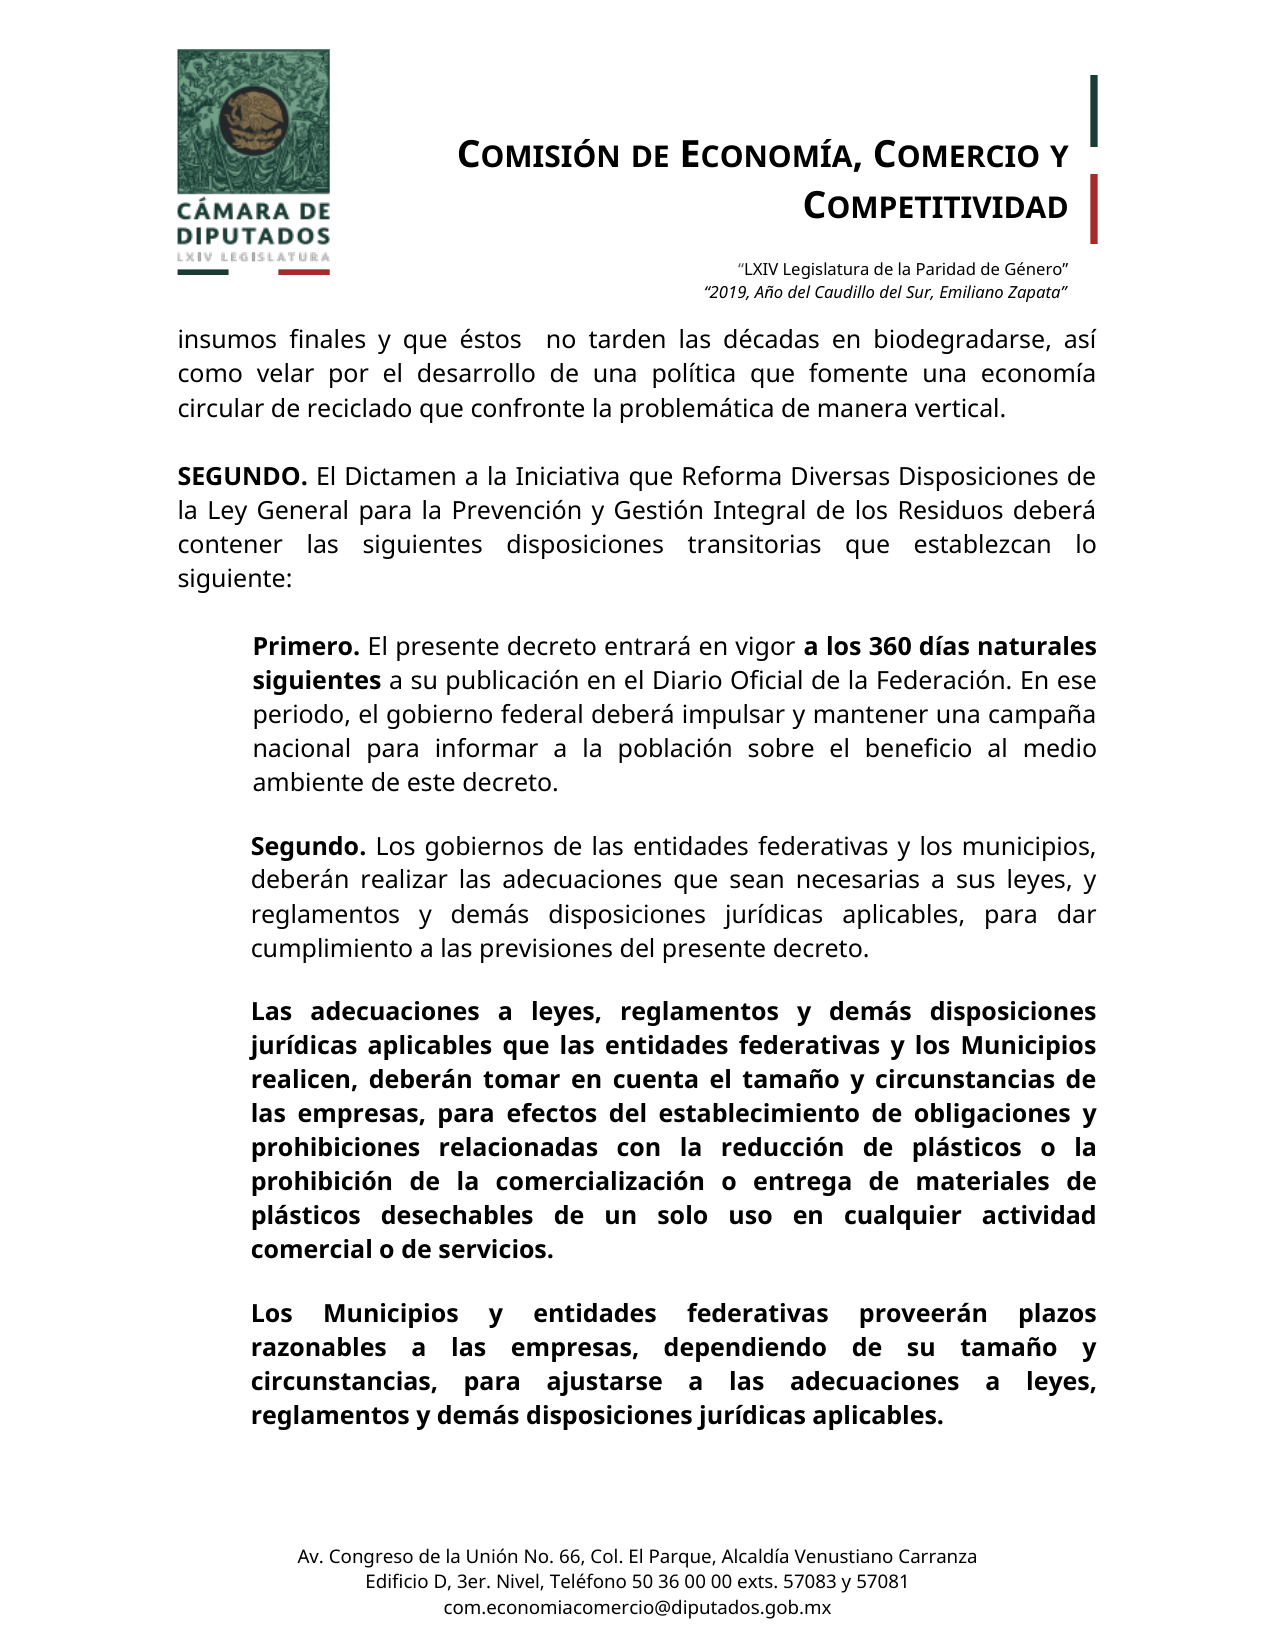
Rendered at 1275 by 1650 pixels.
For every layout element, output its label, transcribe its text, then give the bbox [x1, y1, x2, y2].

text Las adecuaciones a leyes, reglamentos y demás disposiciones jurídicas aplicables que las entidades federativas y los Municipios realicen, deberán tomar en cuenta el tamaño y circunstancias de las empresas, para efectos del establecimiento de obligaciones y prohibiciones relacionadas con la reducción de plásticos o la prohibición de la comercialización o entrega de materiales de plásticos desechables de un solo uso en cualquier actividad comercial o de servicios. [251, 993, 1098, 1266]
text SEGUNDO. El Dictamen a la Iniciativa que Reforma Diversas Disposiciones de la Ley General para la Prevención y Gestión Integral de los Residuos deberá contener las siguientes disposiciones transitorias que establezcan lo siguiente: [177, 458, 1098, 594]
text Primero. El presente decreto entrará en vigor a los 360 días naturales siguientes a su publicación en el Diario Oficial de la Federación. En ese periodo, el gobierno federal deberá impulsar y mantener una campaña nacional para informar a la población sobre el beneficio al medio ambiente de este decreto. [252, 629, 1098, 799]
text Segundo. Los gobiernos de las entidades federativas y los municipios, deberán realizar las adecuaciones que sean necesarias a sus leyes, y reglamentos y demás disposiciones jurídicas aplicables, para dar cumplimiento a las previsiones del presente decreto. [251, 828, 1098, 964]
text Los Municipios y entidades federativas proveerán plazos razonables a las empresas, dependiendo de su tamaño y circunstancias, para ajustarse a las adecuaciones a leyes, reglamentos y demás disposiciones jurídicas aplicables. [251, 1295, 1098, 1431]
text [177, 322, 1098, 424]
